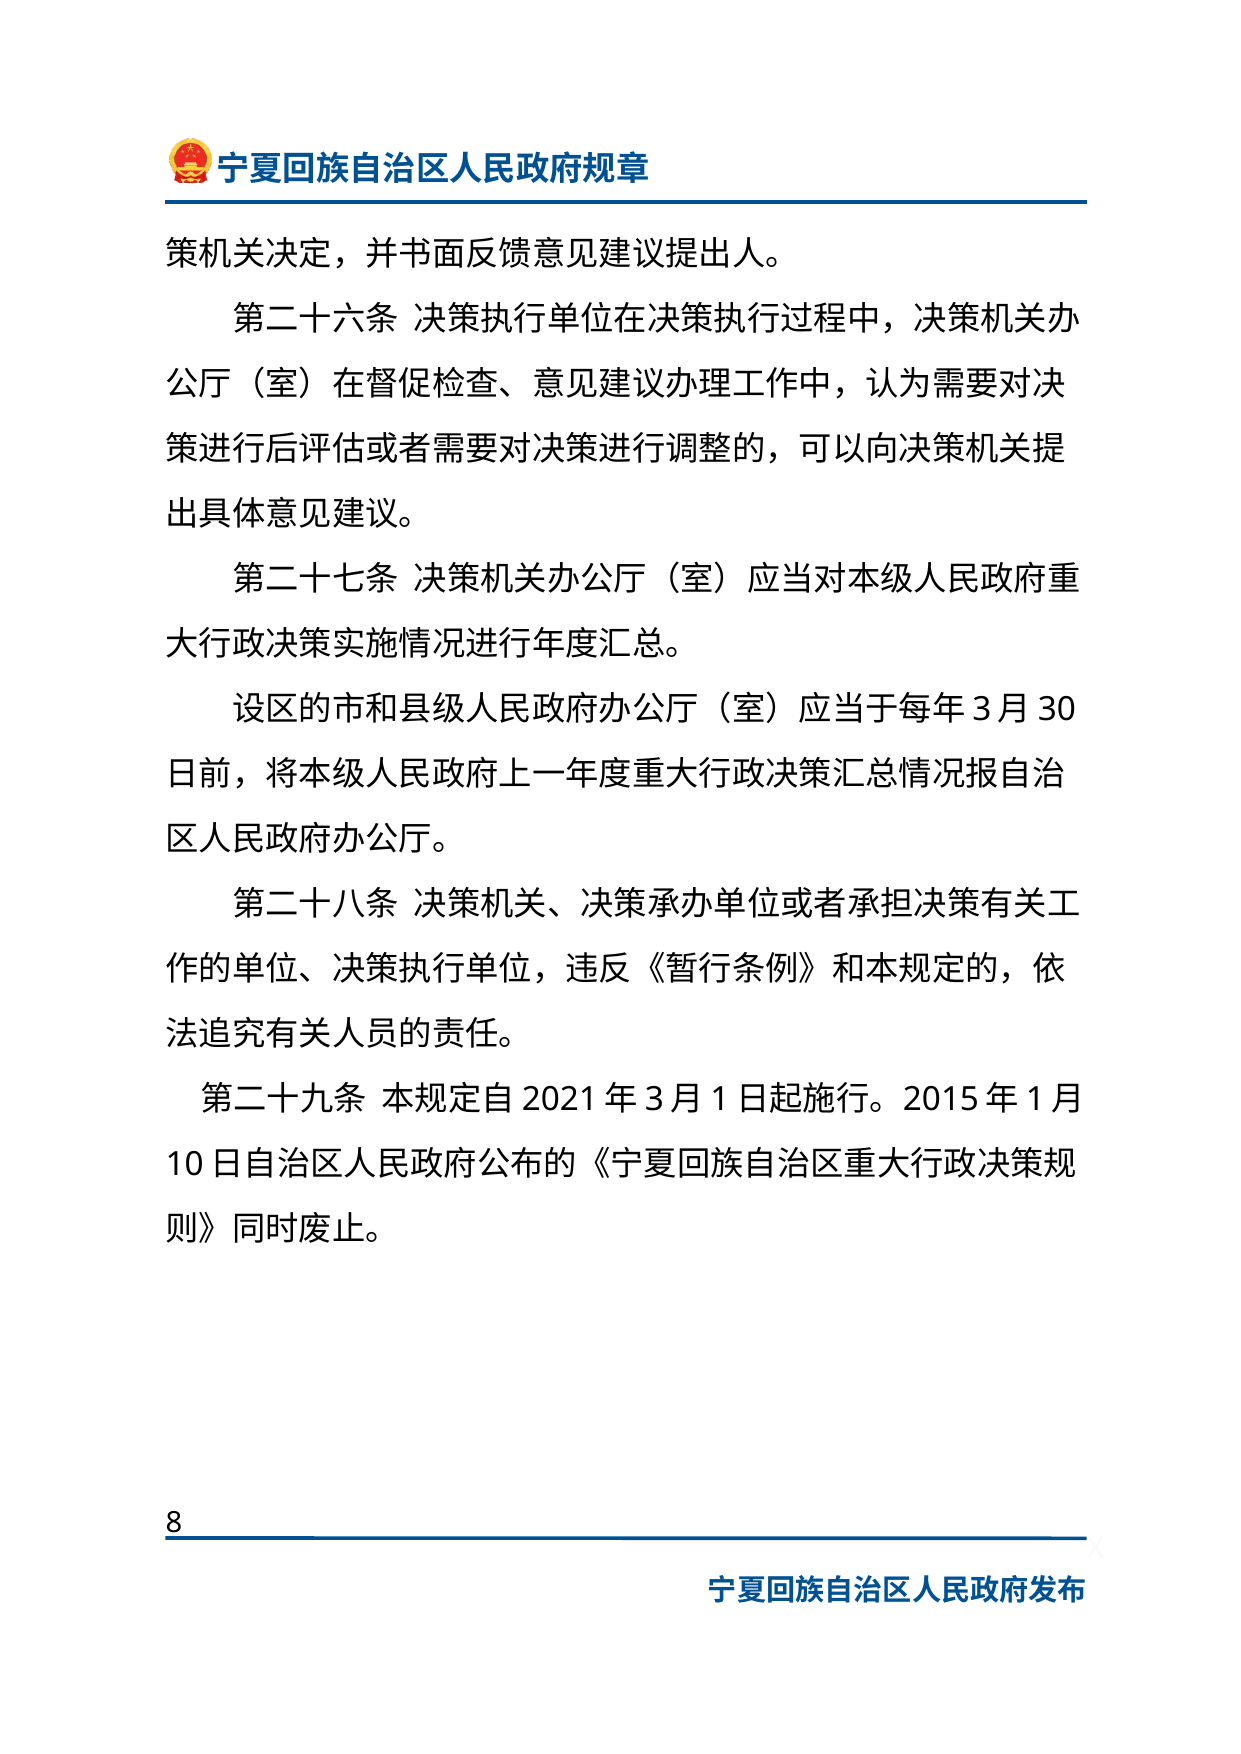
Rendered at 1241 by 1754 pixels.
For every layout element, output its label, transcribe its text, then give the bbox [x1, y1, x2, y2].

text 第二十九条 本规定自2021年3月1日起施行。2015年1月10日自治区人民政府公布的《宁夏回族自治区重大行政决策规则》同时废止。 [165, 1064, 1087, 1259]
text 决策机关办公厅（室）或者决策执行单位应当会同有关单位，认真研究前款规定的相关意见建议，提出解决方案，报决策机关决定，并书面反馈意见建议提出人。 [165, 219, 1087, 284]
text 第二十八条 决策机关、决策承办单位或者承担决策有关工作的单位、决策执行单位，违反《暂行条例》和本规定的，依法追究有关人员的责任。 [165, 869, 1087, 1064]
picture [165, 136, 216, 187]
text 第二十六条 决策执行单位在决策执行过程中，决策机关办公厅（室）在督促检查、意见建议办理工作中，认为需要对决策进行后评估或者需要对决策进行调整的，可以向决策机关提出具体意见建议。 [165, 284, 1087, 544]
text 第二十七条 决策机关办公厅（室）应当对本级人民政府重大行政决策实施情况进行年度汇总。 [165, 544, 1087, 674]
text 设区的市和县级人民政府办公厅（室）应当于每年3月30日前，将本级人民政府上一年度重大行政决策汇总情况报自治区人民政府办公厅。 [165, 674, 1087, 869]
